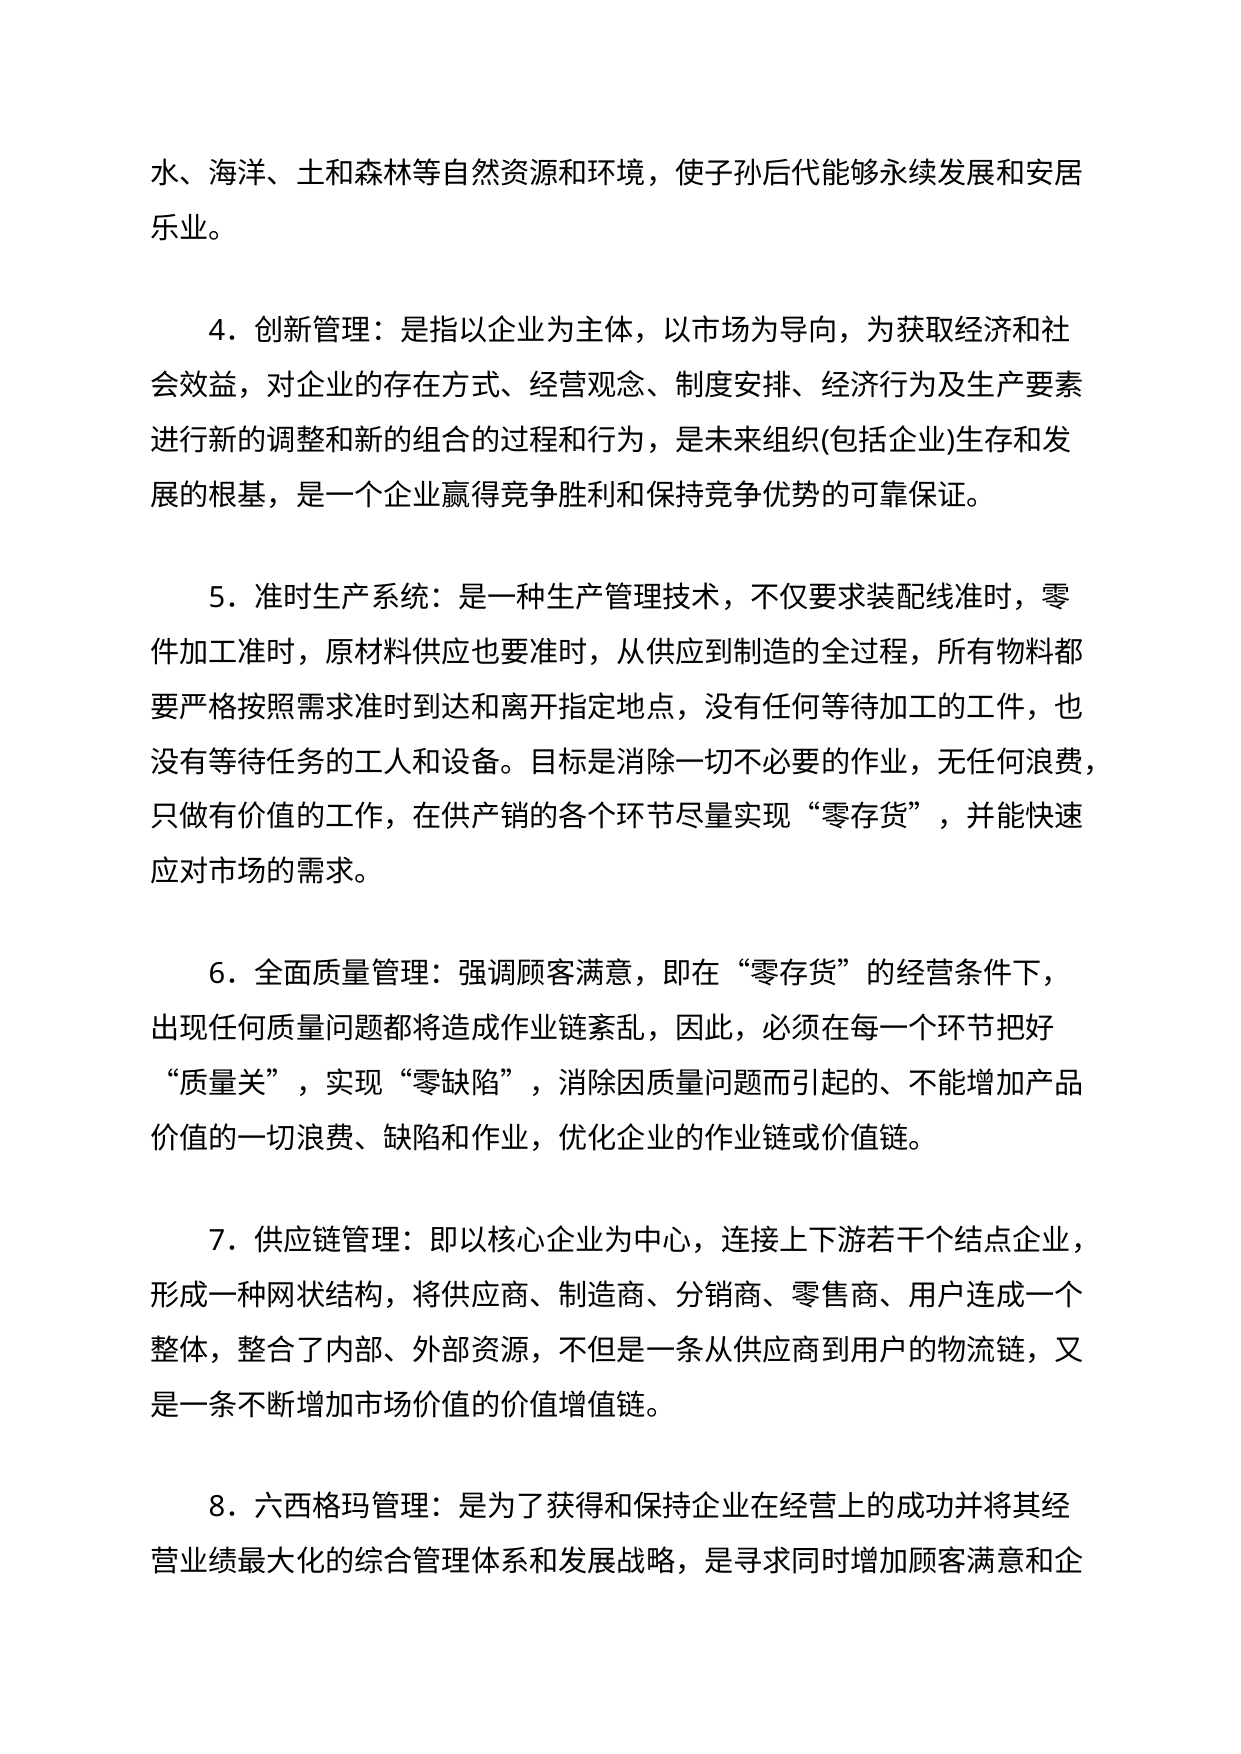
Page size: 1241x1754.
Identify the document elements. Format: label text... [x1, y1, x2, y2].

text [150, 1483, 1090, 1580]
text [150, 150, 1090, 247]
text 7．供应链管理：即以核心企业为中心，连接上下游若干个结点企业，形成一种网状结构，将供应商、制造商、分销商、零售商、用户连成一个整体，整合了内部、外部资源，不但是一条从供应商到用户的物流链，又是一条不断增加市场价值的价值增值链。 [150, 1216, 1090, 1423]
text 4．创新管理：是指以企业为主体，以市场为导向，为获取经济和社会效益，对企业的存在方式、经营观念、制度安排、经济行为及生产要素进行新的调整和新的组合的过程和行为，是未来组织(包括企业)生存和发展的根基，是一个企业赢得竞争胜利和保持竞争优势的可靠保证。 [150, 307, 1090, 514]
text 5．准时生产系统：是一种生产管理技术，不仅要求装配线准时，零件加工准时，原材料供应也要准时，从供应到制造的全过程，所有物料都要严格按照需求准时到达和离开指定地点，没有任何等待加工的工件，也没有等待任务的工人和设备。目标是消除一切不必要的作业，无任何浪费，只做有价值的工作，在供产销的各个环节尽量实现“零存货”，并能快速应对市场的需求。 [150, 573, 1090, 890]
text 6．全面质量管理：强调顾客满意，即在“零存货”的经营条件下，出现任何质量问题都将造成作业链紊乱，因此，必须在每一个环节把好“质量关”，实现“零缺陷”，消除因质量问题而引起的、不能增加产品价值的一切浪费、缺陷和作业，优化企业的作业链或价值链。 [150, 950, 1090, 1157]
